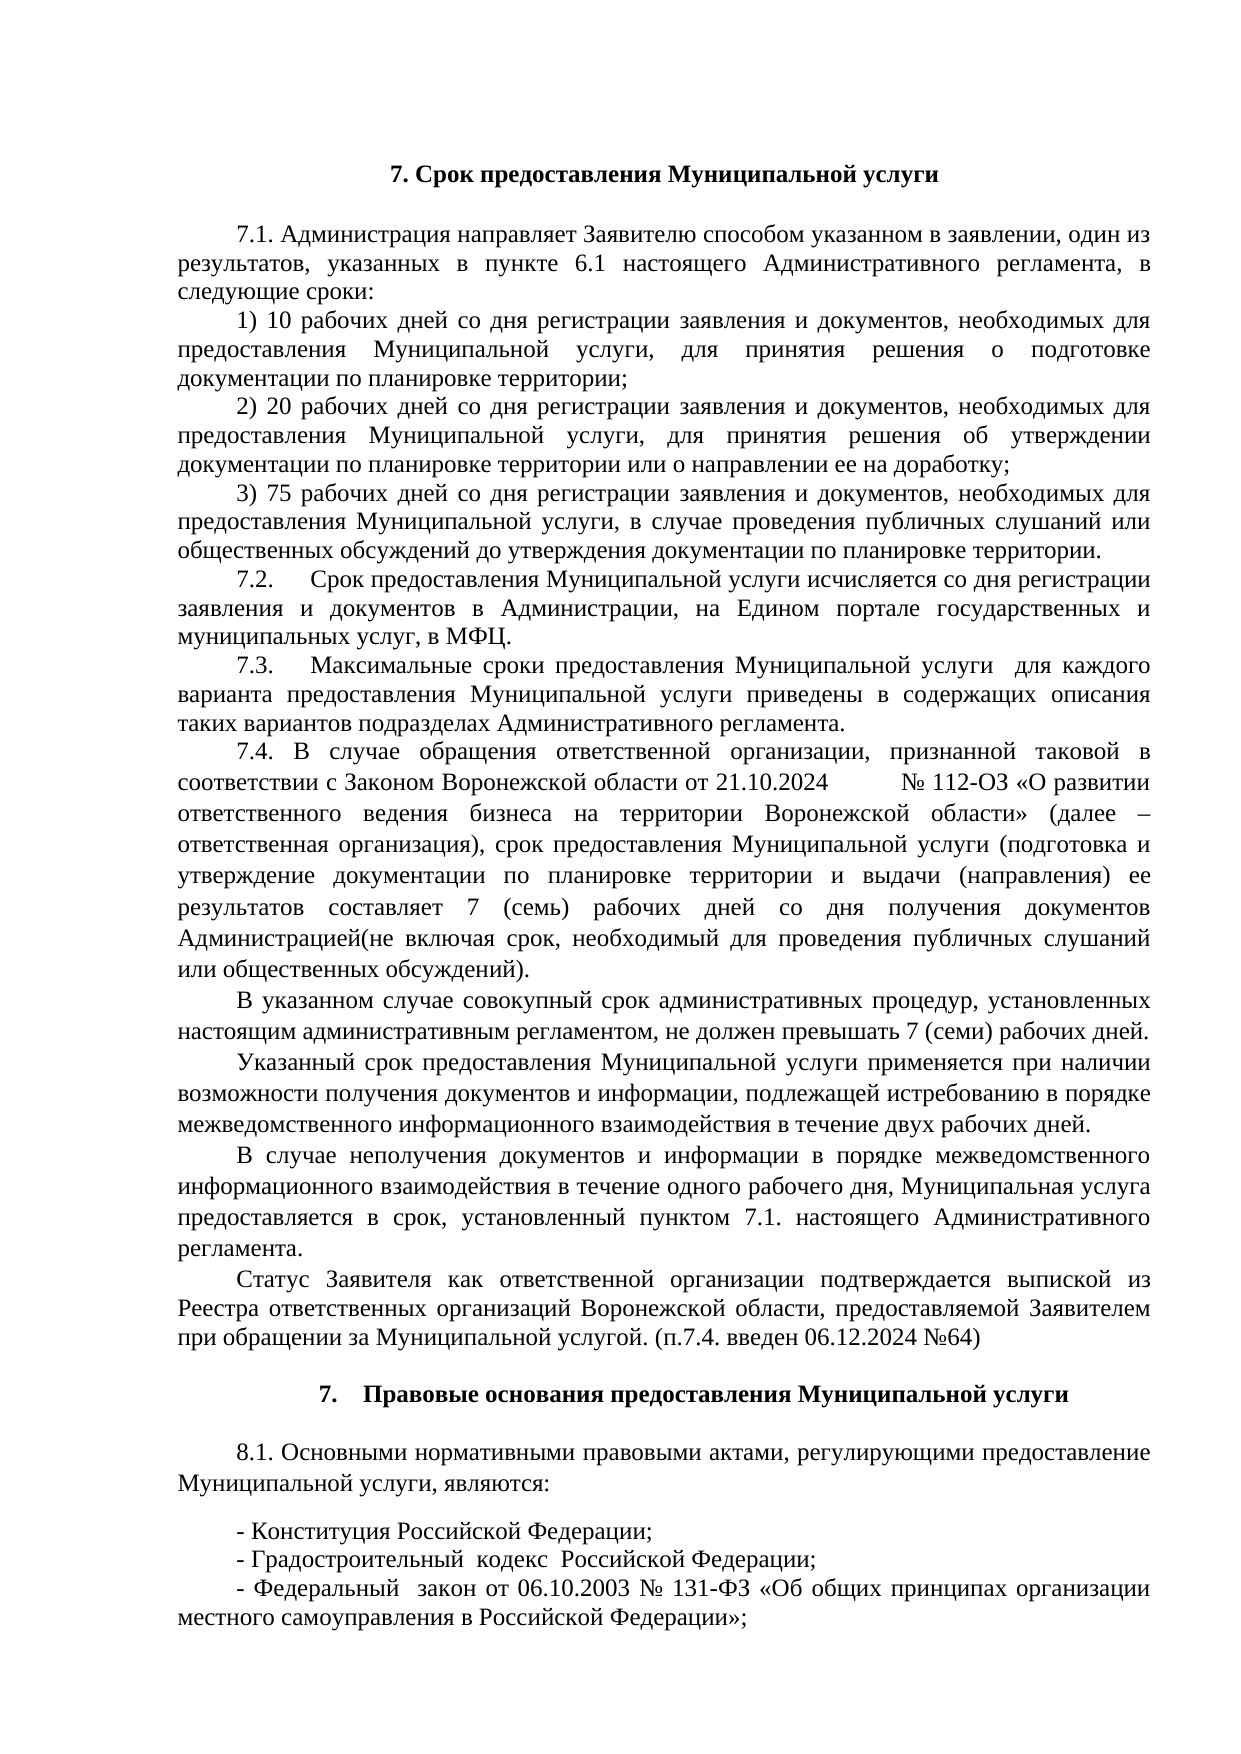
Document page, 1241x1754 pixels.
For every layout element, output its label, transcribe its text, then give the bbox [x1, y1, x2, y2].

text 3) 75 рабочих дней со дня регистрации заявления и документов, необходимых для предоставления Муниципальной услуги, в случае проведения публичных слушаний или общественных обсуждений до утверждения документации по планировке территории. [177, 478, 1152, 564]
list - Конституция Российской Федерации; [177, 1516, 1152, 1544]
text 7.4. В случае обращения ответственной организации, признанной таковой в соответствии с Законом Воронежской области от 21.10.2024 № 112-ОЗ «О развитии ответственного ведения бизнеса на территории Воронежской области» (далее – ответственная организация), срок предоставления Муниципальной услуги (подготовка и утверждение документации по планировке территории и выдачи (направления) ее результатов составляет 7 (семь) рабочих дней со дня получения документов Администрацией(не включая срок, необходимый для проведения публичных слушаний или общественных обсуждений). [177, 736, 1152, 982]
text 7.1. Администрация направляет Заявителю способом указанном в заявлении, один из результатов, указанных в пункте 6.1 настоящего Административного регламента, в следующие сроки: [177, 219, 1152, 305]
list Максимальные сроки предоставления Муниципальной услуги для каждого варианта предоставления Муниципальной услуги приведены в содержащих описания таких вариантов подразделах Административного регламента. [177, 650, 1152, 736]
text - Федеральный закон от 06.10.2003 № 131-ФЗ «Об общих принципах организации местного самоуправления в Российской Федерации»; [177, 1573, 1152, 1631]
list Срок предоставления Муниципальной услуги исчисляется со дня регистрации заявления и документов в Администрации, на Едином портале государственных и муниципальных услуг, в МФЦ. [177, 564, 1152, 650]
text 8.1. Основными нормативными правовыми актами, регулирующими предоставление Муниципальной услуги, являются: [177, 1437, 1152, 1497]
text 7. Срок предоставления Муниципальной услуги [177, 159, 1152, 187]
text - Градостроительный кодекс Российской Федерации; [177, 1544, 1152, 1573]
text Статус Заявителя как ответственной организации подтверждается выпиской из Реестра ответственных организаций Воронежской области, предоставляемой Заявителем при обращении за Муниципальной услугой. (п.7.4. введен 06.12.2024 №64) [177, 1264, 1152, 1350]
text 2) 20 рабочих дней со дня регистрации заявления и документов, необходимых для предоставления Муниципальной услуги, для принятия решения об утверждении документации по планировке территории или о направлении ее на доработку; [177, 391, 1152, 478]
text 1) 10 рабочих дней со дня регистрации заявления и документов, необходимых для предоставления Муниципальной услуги, для принятия решения о подготовке документации по планировке территории; [177, 305, 1152, 391]
text В случае неполучения документов и информации в порядке межведомственного информационного взаимодействия в течение одного рабочего дня, Муниципальная услуга предоставляется в срок, установленный пунктом 7.1. настоящего Административного регламента. [177, 1140, 1152, 1262]
list Правовые основания предоставления Муниципальной услуги [177, 1379, 1152, 1408]
text Указанный срок предоставления Муниципальной услуги применяется при наличии возможности получения документов и информации, подлежащей истребованию в порядке межведомственного информационного взаимодействия в течение двух рабочих дней. [177, 1047, 1152, 1138]
text В указанном случае совокупный срок административных процедур, установленных настоящим административным регламентом, не должен превышать 7 (семи) рабочих дней. [177, 985, 1152, 1044]
